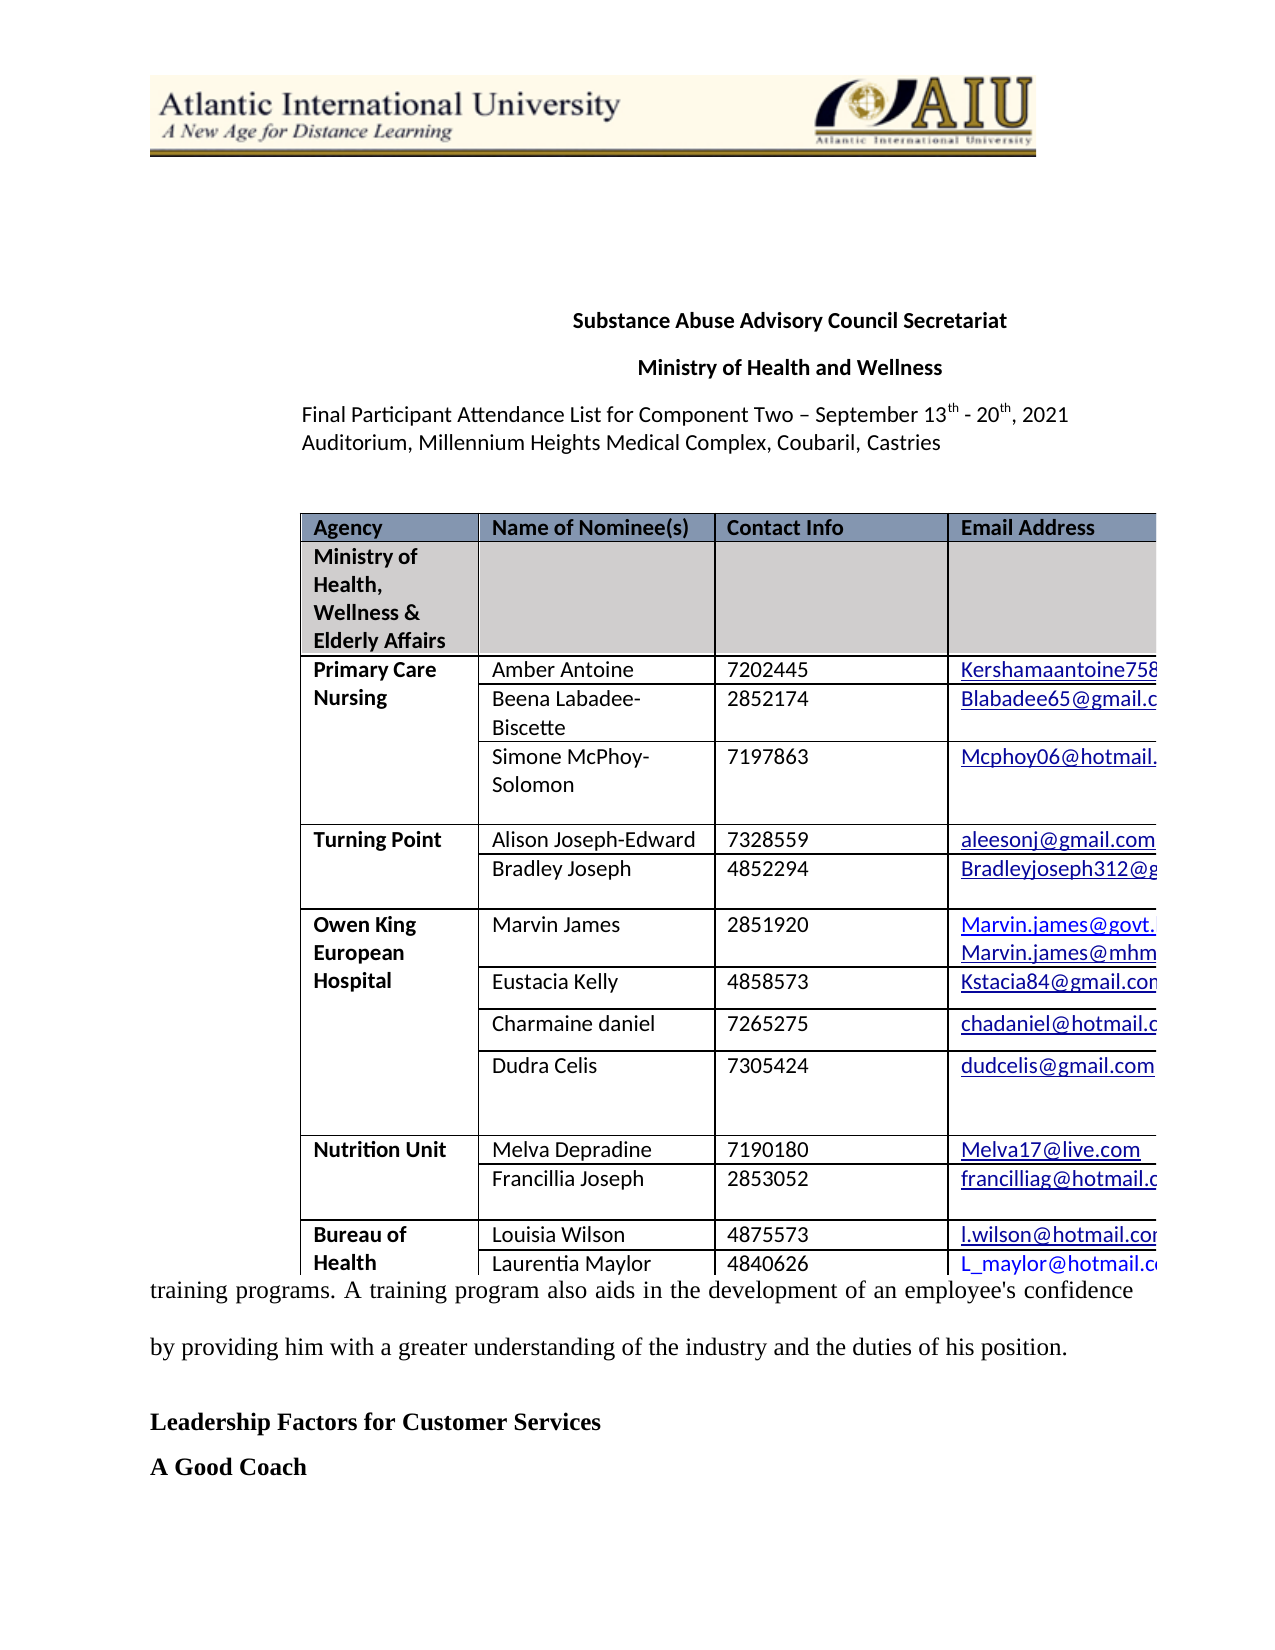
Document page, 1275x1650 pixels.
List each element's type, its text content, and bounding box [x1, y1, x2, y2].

text A training program provides an opportunity to develop necessary skills in personnel. Similarly, a development program aids in the expansion of all employees' knowledge base. An employee who receives training regularly can better increase his work productivity. Every employee will be well-versed in safety measures and suitable procedures to follow when doing fundamental jobs due to training programs. A training program also aids in the development of an employee's confidence by providing him with a greater understanding of the industry and the duties of his position. [150, 1275, 1134, 1361]
picture [150, 75, 1037, 157]
